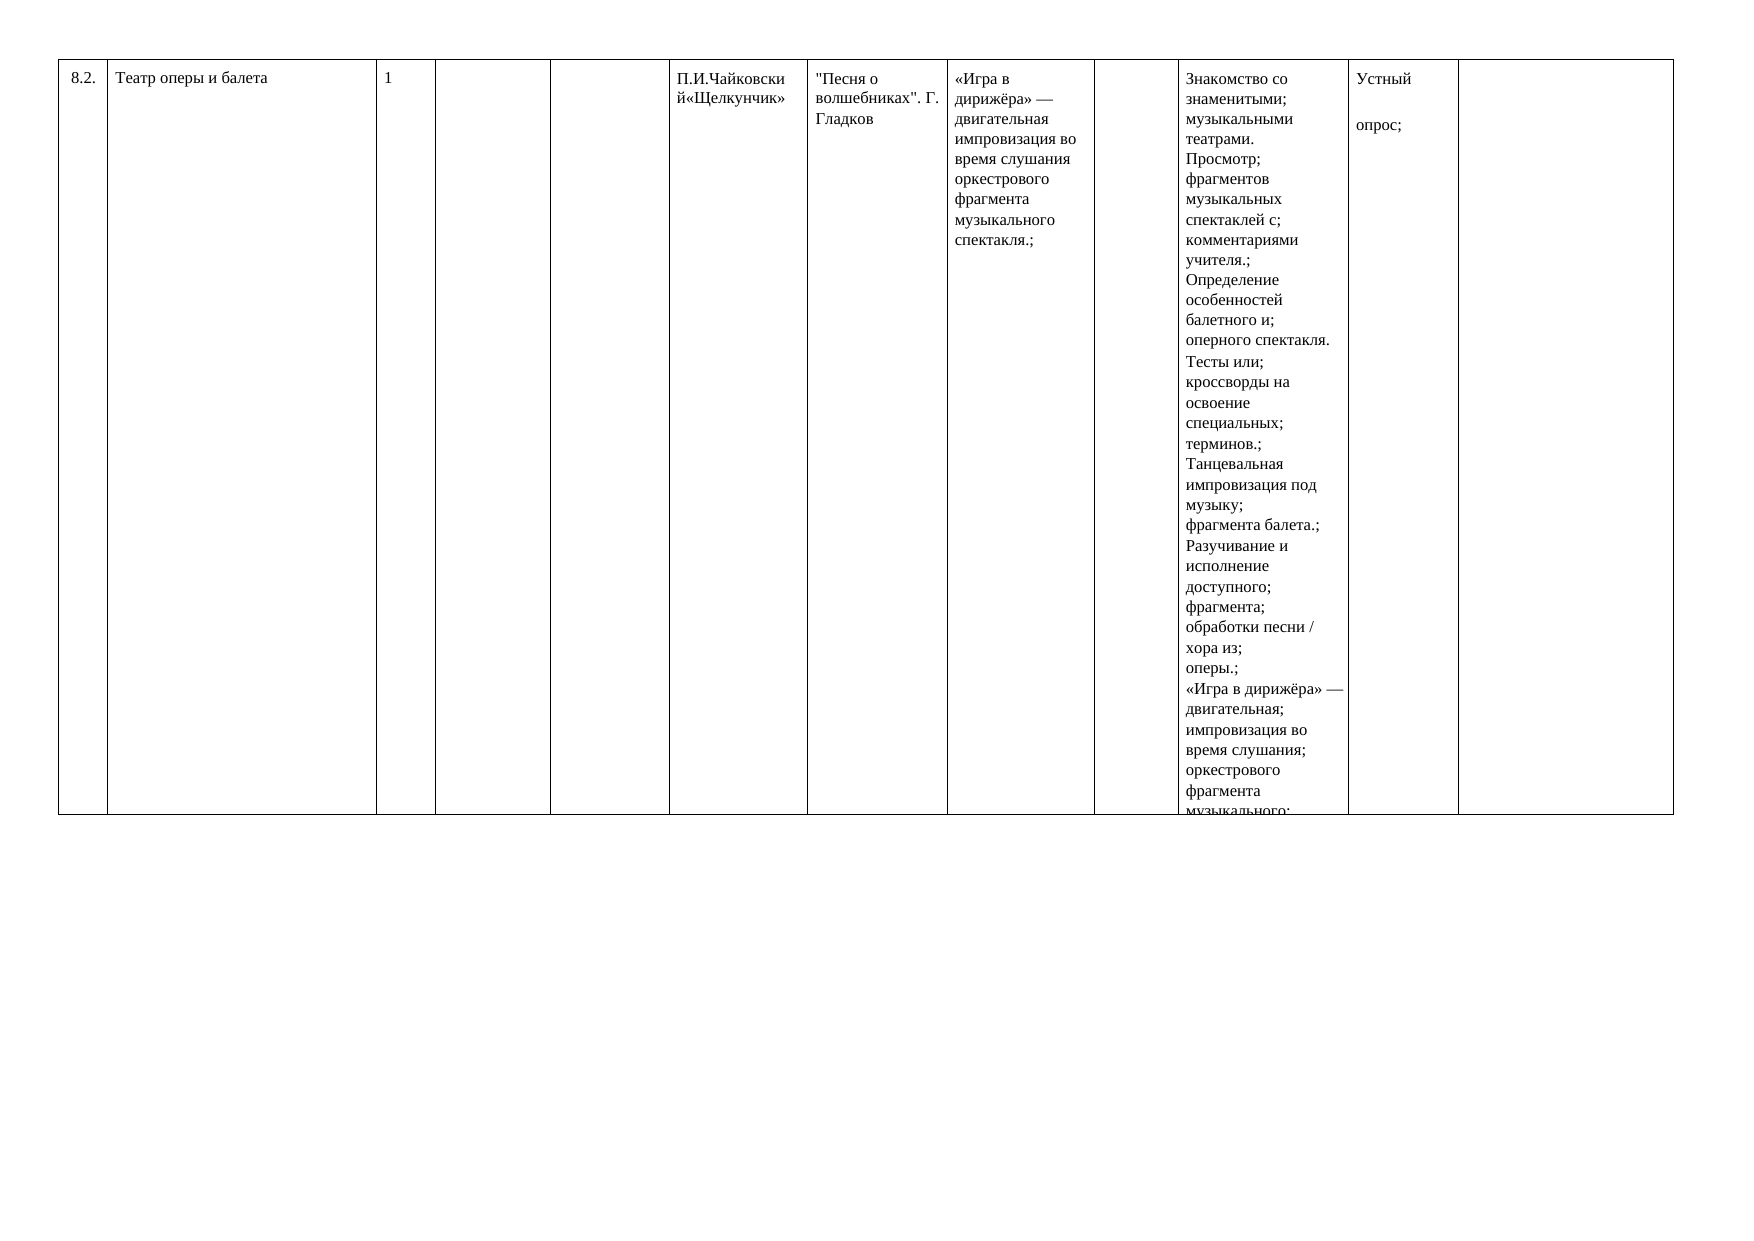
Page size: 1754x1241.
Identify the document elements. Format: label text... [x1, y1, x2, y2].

table_header Знакомство со знаменитыми; музыкальными театрами. Просмотр; фрагментов музыкальных спектаклей с; комментариями учителя.; Определение особенностей балетного и; оперного спектакля. Тесты или; кроссворды на освоение специальных; терминов.; Танцевальная импровизация под музыку; фрагмента балета.; Разучивание и исполнение доступного; фрагмента; обработки песни / хора из; оперы.; «Игра в дирижёра» —двигательная; импровизация во время слушания; оркестрового фрагмента музыкального; спектакля.;; [1179, 60, 1348, 814]
table_header Театр оперы и балета [108, 60, 376, 814]
table_header [1459, 60, 1673, 814]
table_header 1 [377, 60, 435, 814]
table_header Устный опрос; [1349, 60, 1458, 814]
table_header «Игра в дирижёра» — двигательная импровизация во время слушания оркестрового фрагмента музыкального спектакля.; [948, 60, 1094, 814]
table_header [551, 60, 669, 814]
table_header "Песня о волшебниках". Г. Гладков [808, 60, 947, 814]
table_header 8.2. [59, 60, 107, 814]
table_header П.И.Чайковский«Щелкунчик» [670, 60, 807, 814]
table_header [436, 60, 550, 814]
table_header [1095, 60, 1178, 814]
